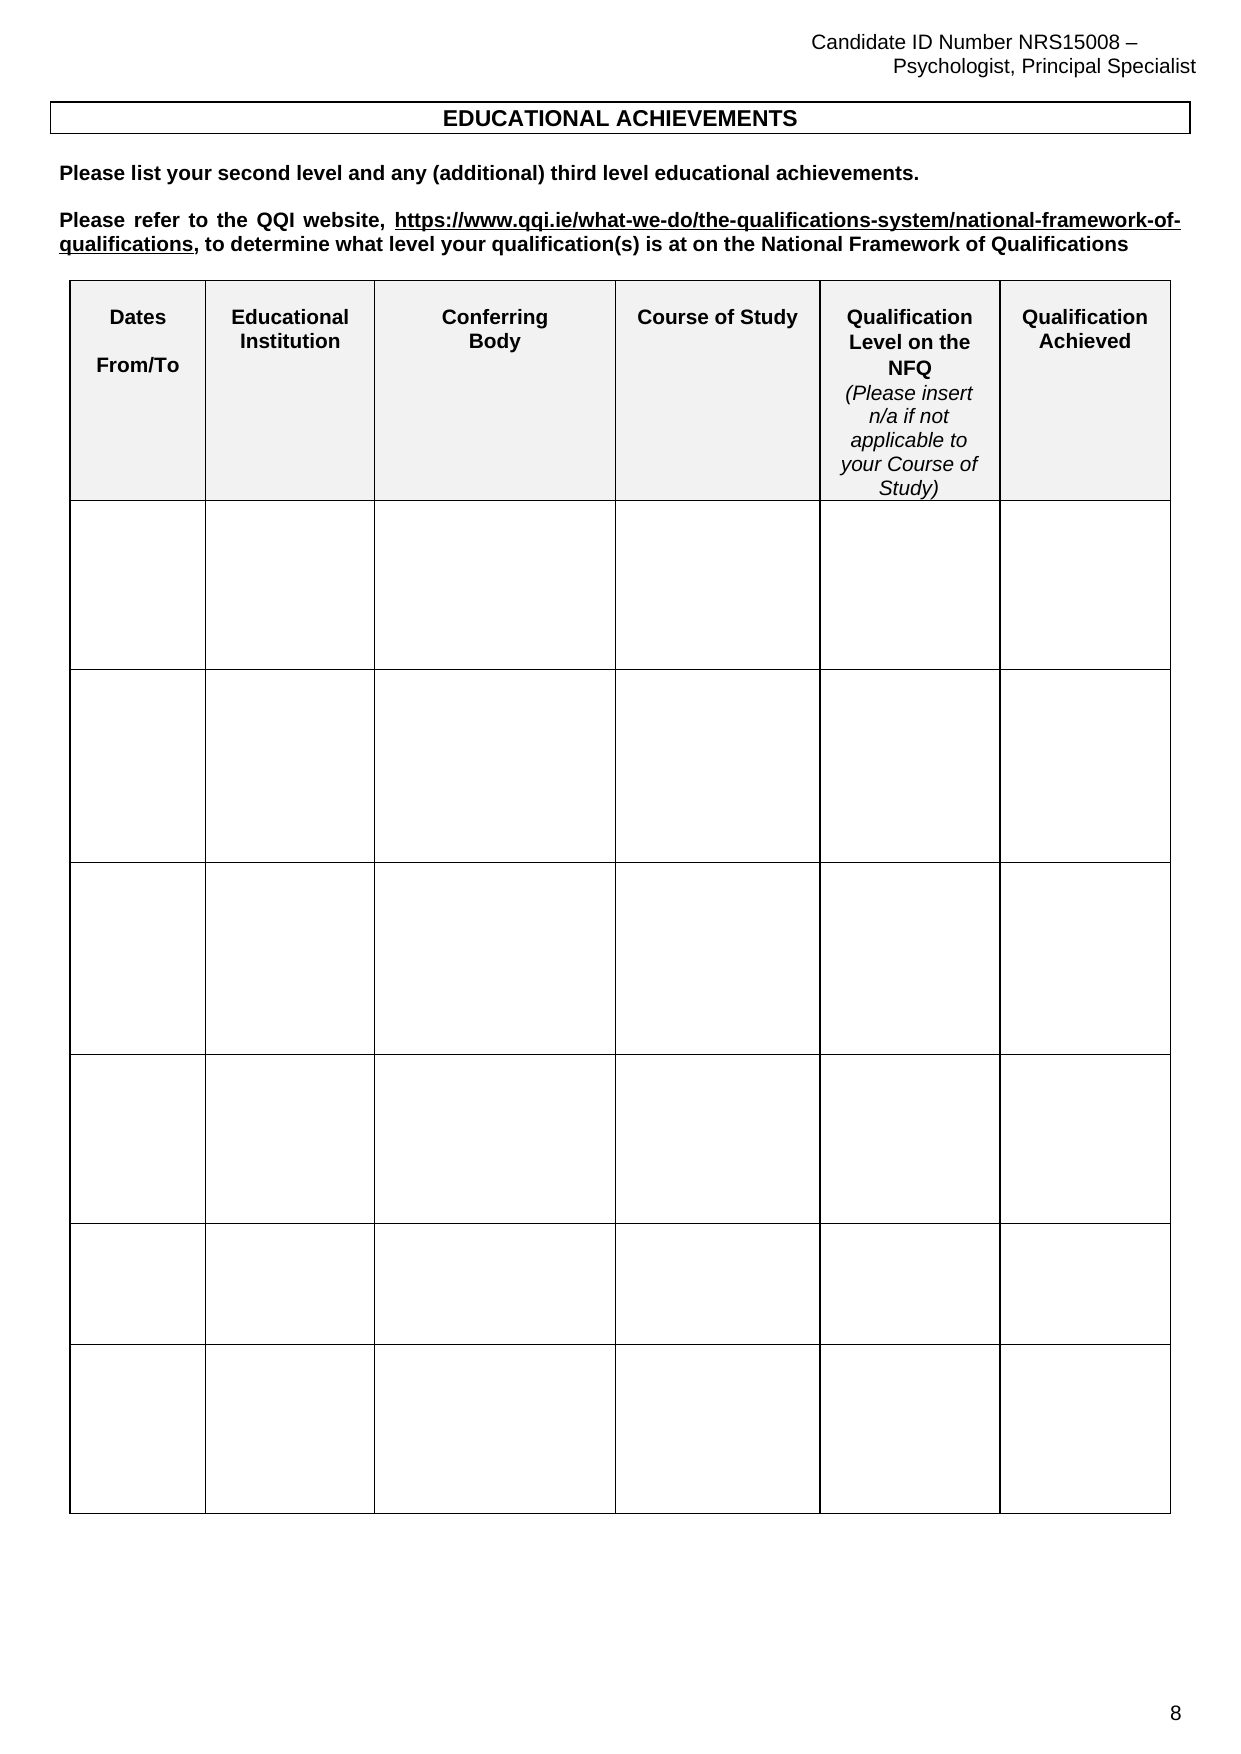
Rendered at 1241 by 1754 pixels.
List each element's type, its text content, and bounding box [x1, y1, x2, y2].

table_header Qualification Level on the NFQ (Please insert n/a if not applicable to your Course of Study) [821, 281, 999, 500]
table_cell [375, 863, 615, 1054]
table_cell [616, 501, 819, 669]
table_cell [821, 670, 999, 862]
table_cell [1001, 501, 1170, 669]
table_cell [375, 501, 615, 669]
table_header Educational Institution [206, 281, 374, 500]
table_cell [206, 670, 374, 862]
table_header Qualification Achieved [1001, 281, 1170, 500]
table_cell [71, 1345, 205, 1513]
table_cell [616, 670, 819, 862]
table_cell [71, 1055, 205, 1223]
table_header Dates From/To [71, 281, 205, 500]
table_cell [375, 1055, 615, 1223]
table_cell [616, 863, 819, 1054]
table_cell [821, 1345, 999, 1513]
table_cell [71, 1224, 205, 1344]
table_cell [821, 501, 999, 669]
table_cell [821, 863, 999, 1054]
text EDUCATIONAL ACHIEVEMENTS [51, 103, 1189, 133]
table_cell [1001, 1224, 1170, 1344]
table_cell [206, 1224, 374, 1344]
table_cell [71, 863, 205, 1054]
table_cell [206, 1055, 374, 1223]
table_cell [1001, 1055, 1170, 1223]
table_cell [1001, 1345, 1170, 1513]
table_cell [1001, 670, 1170, 862]
table_header Course of Study [616, 281, 819, 500]
table_cell [821, 1224, 999, 1344]
table_cell [71, 670, 205, 862]
table_cell [375, 670, 615, 862]
table_cell [375, 1345, 615, 1513]
table_cell [616, 1345, 819, 1513]
table_cell [1001, 863, 1170, 1054]
table_cell [375, 1224, 615, 1344]
table_cell [206, 1345, 374, 1513]
table_cell [206, 863, 374, 1054]
table_cell [206, 501, 374, 669]
table_cell [71, 501, 205, 669]
table_cell [821, 1055, 999, 1223]
table_cell [616, 1224, 819, 1344]
table_header Conferring Body [375, 281, 615, 500]
text Please refer to the QQI website, https://www.qqi.ie/what-we-do/the-qualifications-system/national-framework-of-qualifications, to determine what level your qualification(s) is at on the National Framework of Qualifications [59, 208, 1181, 256]
table_cell [616, 1055, 819, 1223]
text Please list your second level and any (additional) third level educational achievements. [59, 160, 1181, 184]
